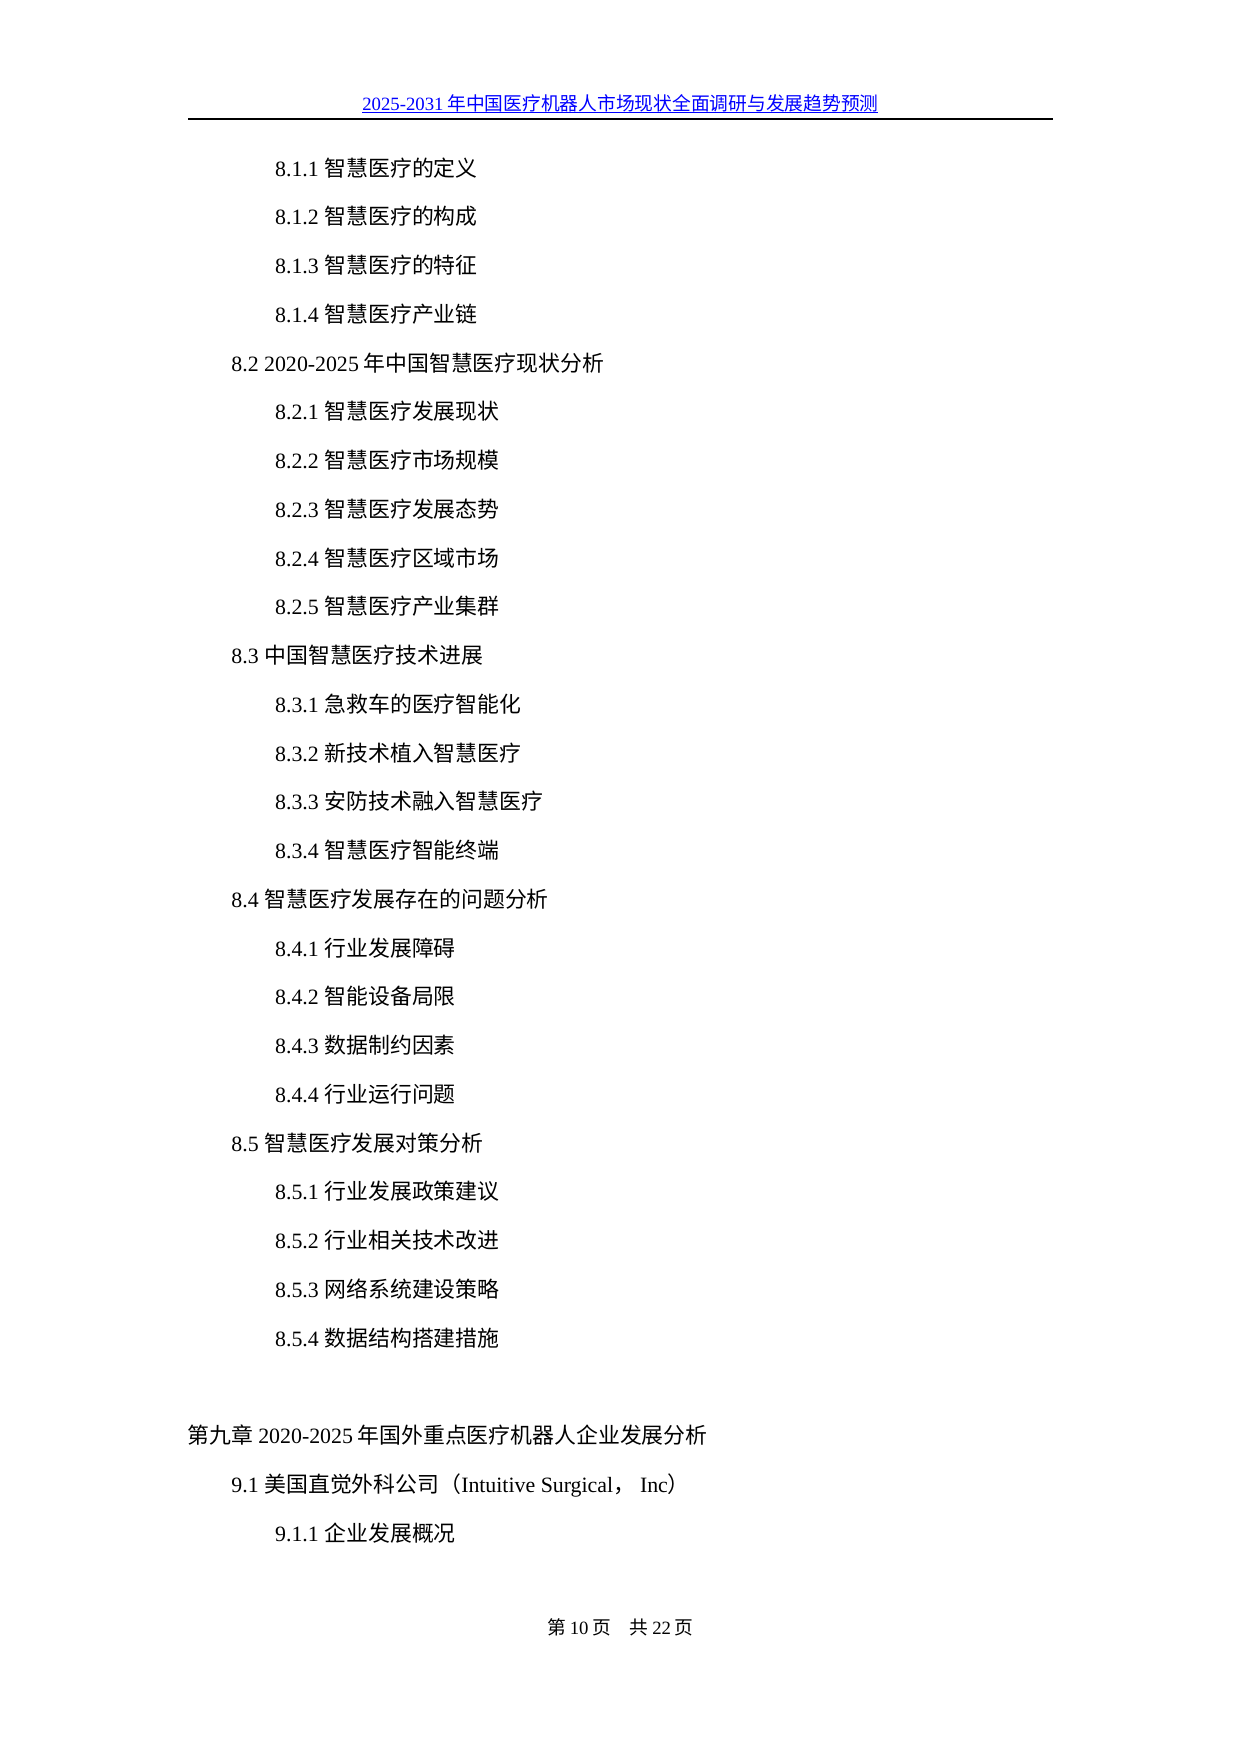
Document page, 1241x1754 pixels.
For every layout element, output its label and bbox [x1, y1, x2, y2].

text [187, 150, 1053, 1548]
